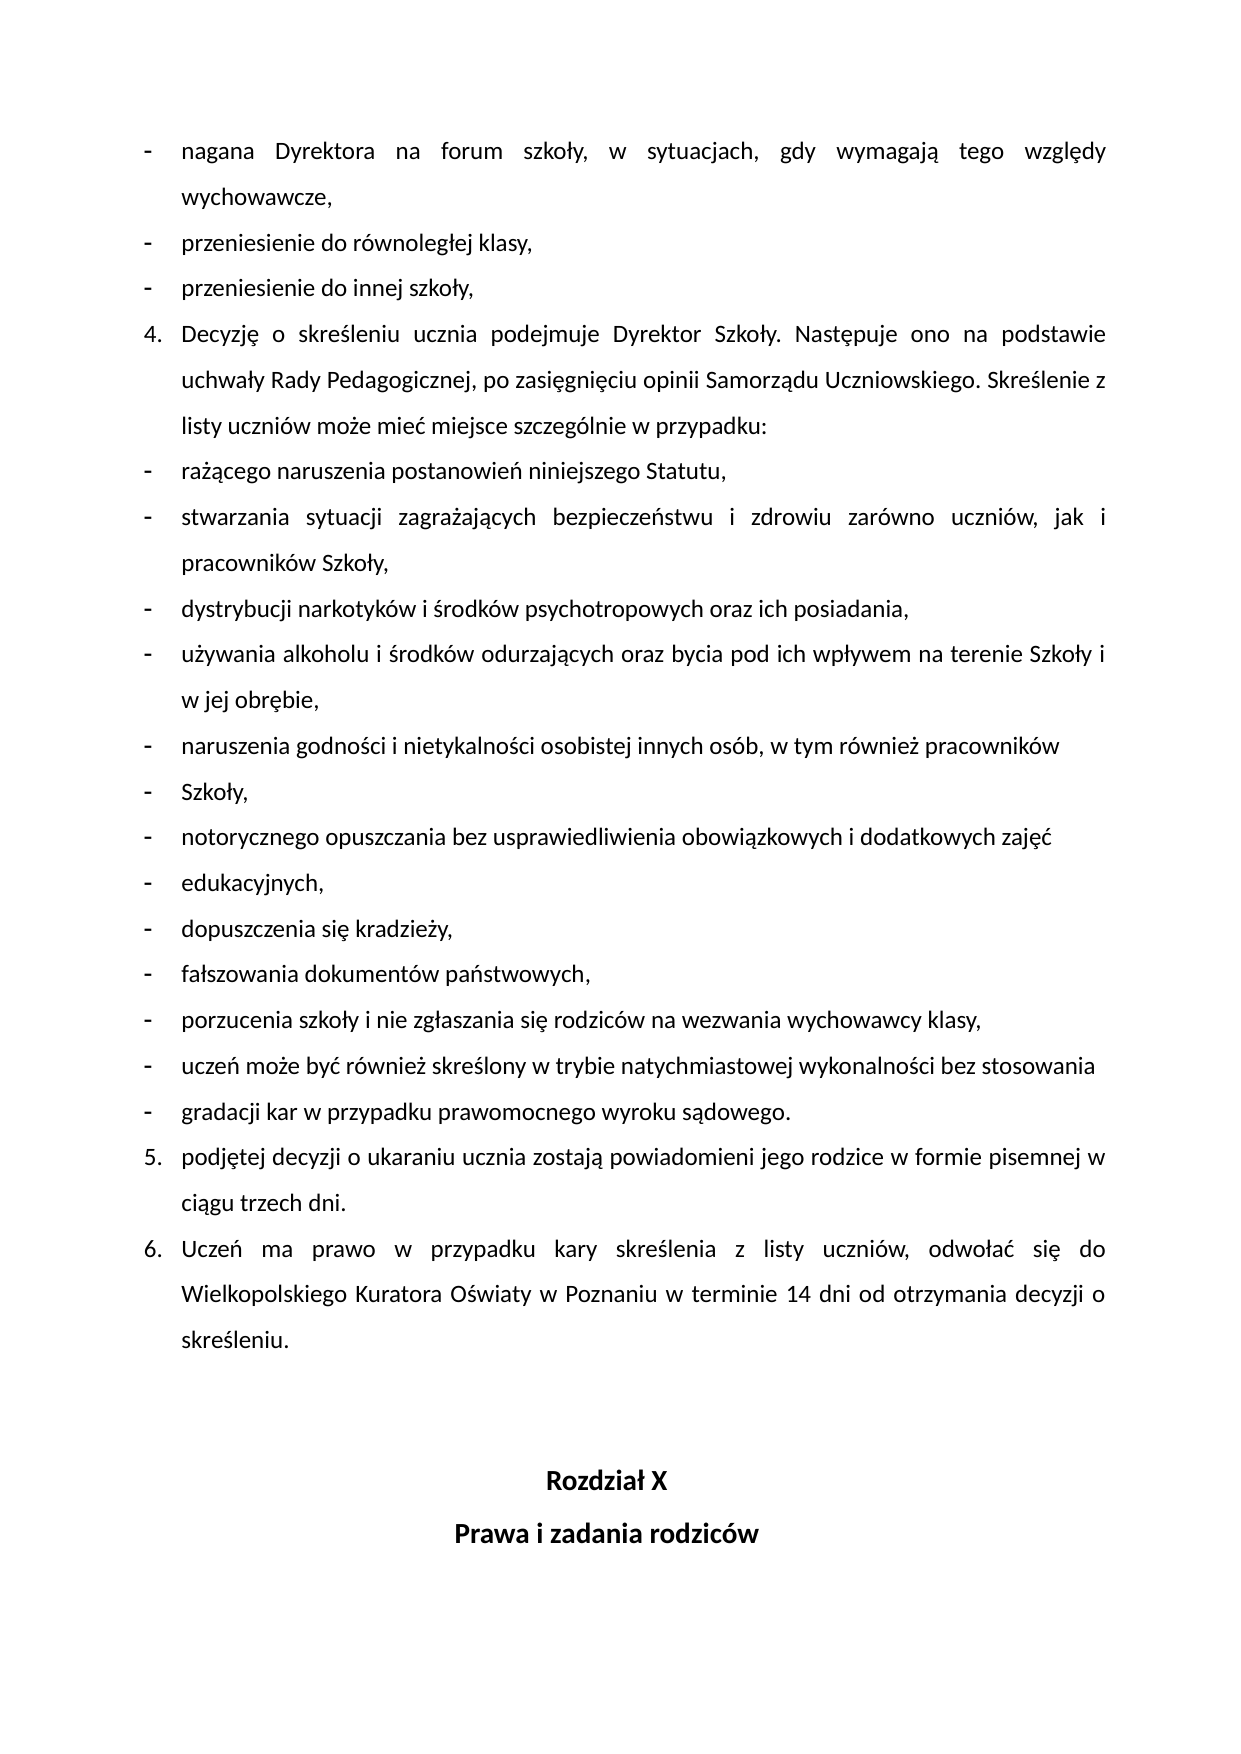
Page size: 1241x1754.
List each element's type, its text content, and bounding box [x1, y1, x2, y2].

text Rozdział X [106, 1462, 1107, 1497]
list stwarzania sytuacji zagrażających bezpieczeństwu i zdrowiu zarówno uczniów, jak i pracowników Szkoły, [144, 501, 1107, 577]
list Decyzjȩ o skreśleniu ucznia podejmuje Dyrektor Szkoły. Nastȩpuje ono na podstawie uchwały Rady Pedagogicznej, po zasiȩgniȩciu opinii Samorządu Uczniowskiego. Skreślenie z listy uczniów może mieć miejsce szczególnie w przypadku: [144, 318, 1107, 440]
list używania alkoholu i środków odurzających oraz bycia pod ich wpływem na terenie Szkoły i w jej obrȩbie, [144, 638, 1107, 715]
list Szkoły, [144, 776, 1107, 806]
list naruszenia godności i nietykalności osobistej innych osób, w tym również pracowników [144, 730, 1107, 760]
list podjȩtej decyzji o ukaraniu ucznia zostają powiadomieni jego rodzice w formie pisemnej w ciągu trzech dni. [144, 1141, 1107, 1218]
list przeniesienie do równoległej klasy, [144, 227, 1107, 257]
list gradacji kar w przypadku prawomocnego wyroku sądowego. [144, 1096, 1107, 1126]
text Prawa i zadania rodziców [106, 1515, 1107, 1551]
list nagana Dyrektora na forum szkoły, w sytuacjach, gdy wymagają tego wzglȩdy wychowawcze, [144, 135, 1107, 212]
list uczeń może być również skreślony w trybie natychmiastowej wykonalności bez stosowania [144, 1050, 1107, 1081]
list porzucenia szkoły i nie zgłaszania siȩ rodziców na wezwania wychowawcy klasy, [144, 1004, 1107, 1035]
list rażącego naruszenia postanowień niniejszego Statutu, [144, 456, 1107, 486]
list edukacyjnych, [144, 867, 1107, 898]
list dystrybucji narkotyków i środków psychotropowych oraz ich posiadania, [144, 593, 1107, 623]
list przeniesienie do innej szkoły, [144, 273, 1107, 303]
list fałszowania dokumentów państwowych, [144, 958, 1107, 989]
list dopuszczenia siȩ kradzieży, [144, 913, 1107, 943]
list Uczeń ma prawo w przypadku kary skreślenia z listy uczniów, odwołać siȩ do Wielkopolskiego Kuratora Oświaty w Poznaniu w terminie 14 dni od otrzymania decyzji o skreśleniu. [144, 1233, 1107, 1355]
list notorycznego opuszczania bez usprawiedliwienia obowiązkowych i dodatkowych zajȩć [144, 821, 1107, 852]
